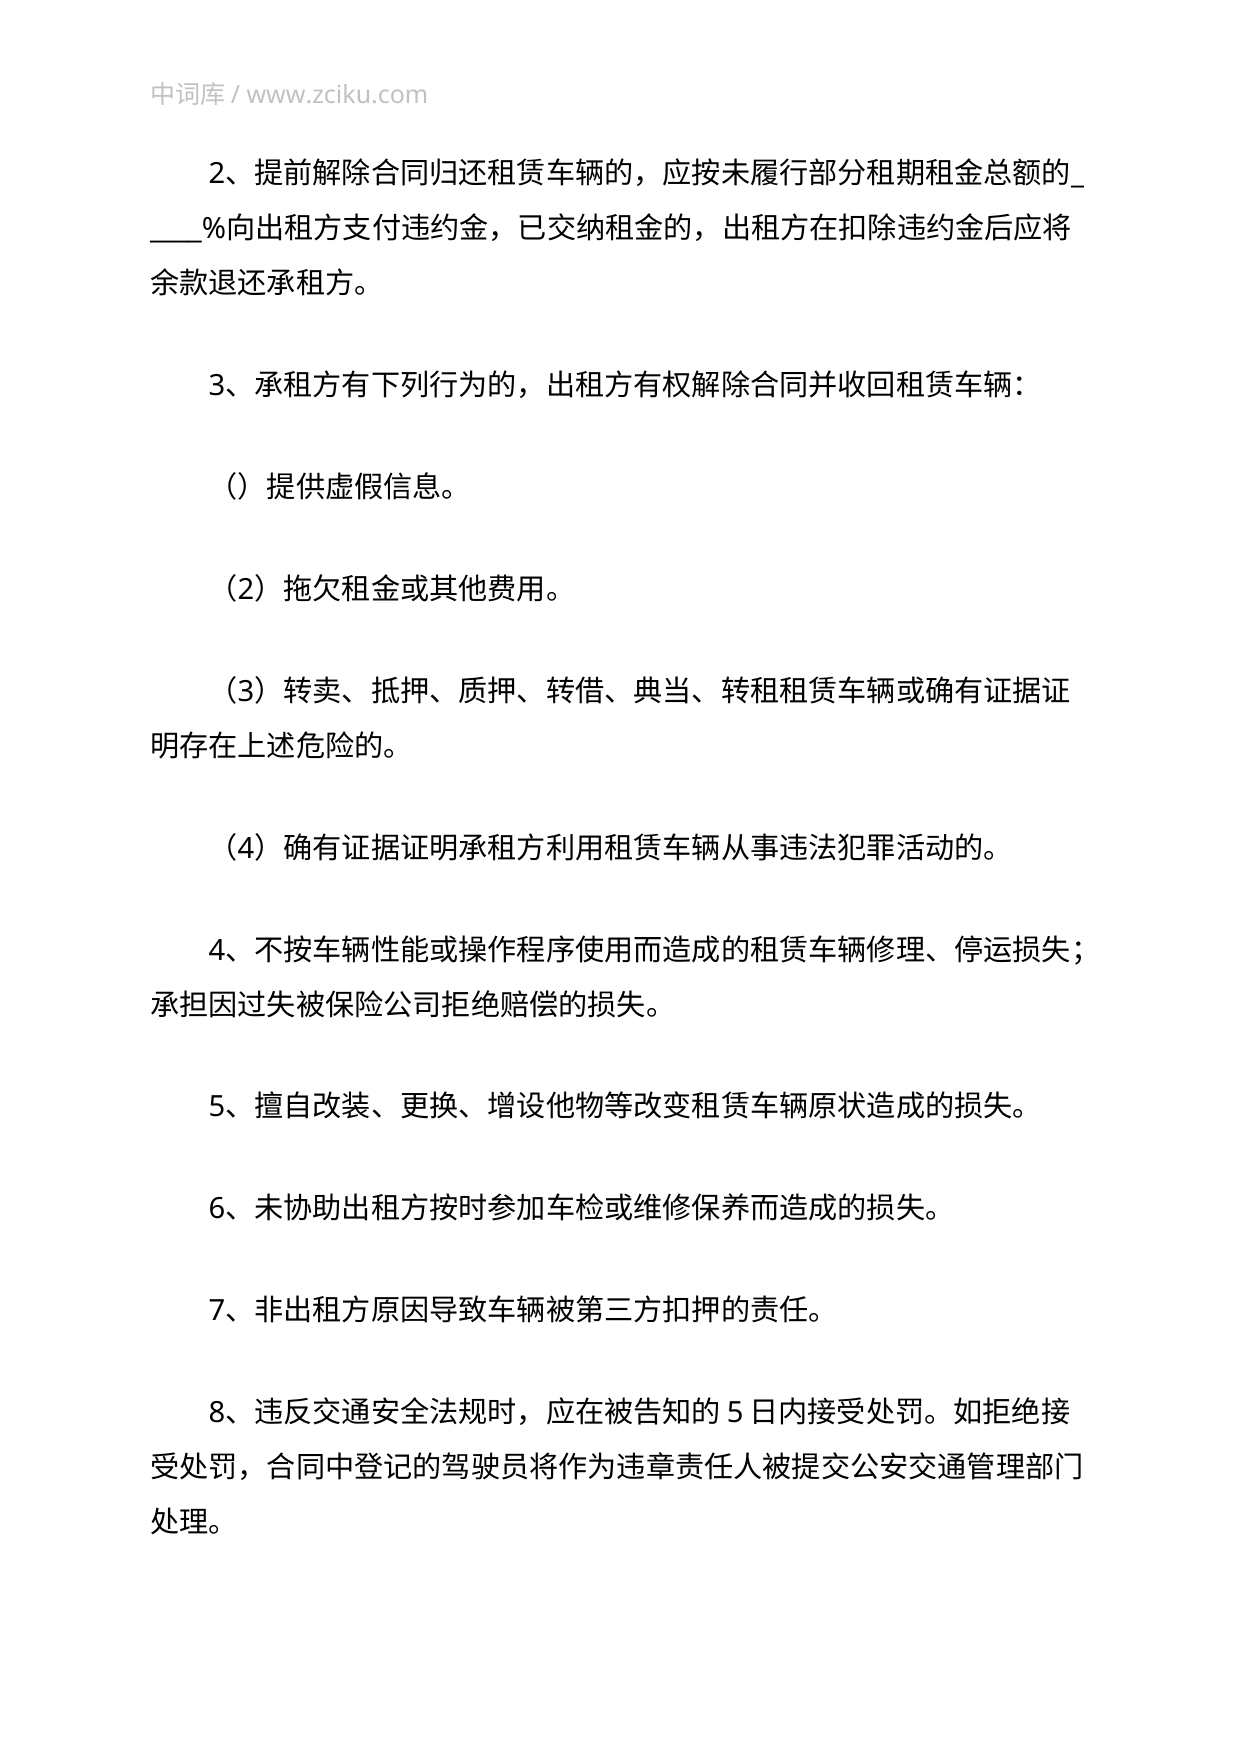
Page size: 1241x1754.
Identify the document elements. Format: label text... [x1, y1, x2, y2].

text 2、提前解除合同归还租赁车辆的，应按未履行部分租期租金总额的_____%向出租方支付违约金，已交纳租金的，出租方在扣除违约金后应将余款退还承租方。 [150, 150, 1090, 302]
text 5、擅自改装、更换、增设他物等改变租赁车辆原状造成的损失。 [150, 1083, 1090, 1125]
text （2）拖欠租金或其他费用。 [150, 566, 1090, 608]
text 8、违反交通安全法规时，应在被告知的5日内接受处罚。如拒绝接受处罚，合同中登记的驾驶员将作为违章责任人被提交公安交通管理部门处理。 [150, 1389, 1090, 1541]
text 6、未协助出租方按时参加车检或维修保养而造成的损失。 [150, 1185, 1090, 1227]
text 4、不按车辆性能或操作程序使用而造成的租赁车辆修理、停运损失；承担因过失被保险公司拒绝赔偿的损失。 [150, 926, 1090, 1023]
text （3）转卖、抵押、质押、转借、典当、转租租赁车辆或确有证据证明存在上述危险的。 [150, 667, 1090, 765]
text 7、非出租方原因导致车辆被第三方扣押的责任。 [150, 1287, 1090, 1329]
text （）提供虚假信息。 [150, 464, 1090, 506]
text （4）确有证据证明承租方利用租赁车辆从事违法犯罪活动的。 [150, 824, 1090, 867]
text 3、承租方有下列行为的，出租方有权解除合同并收回租赁车辆： [150, 362, 1090, 404]
